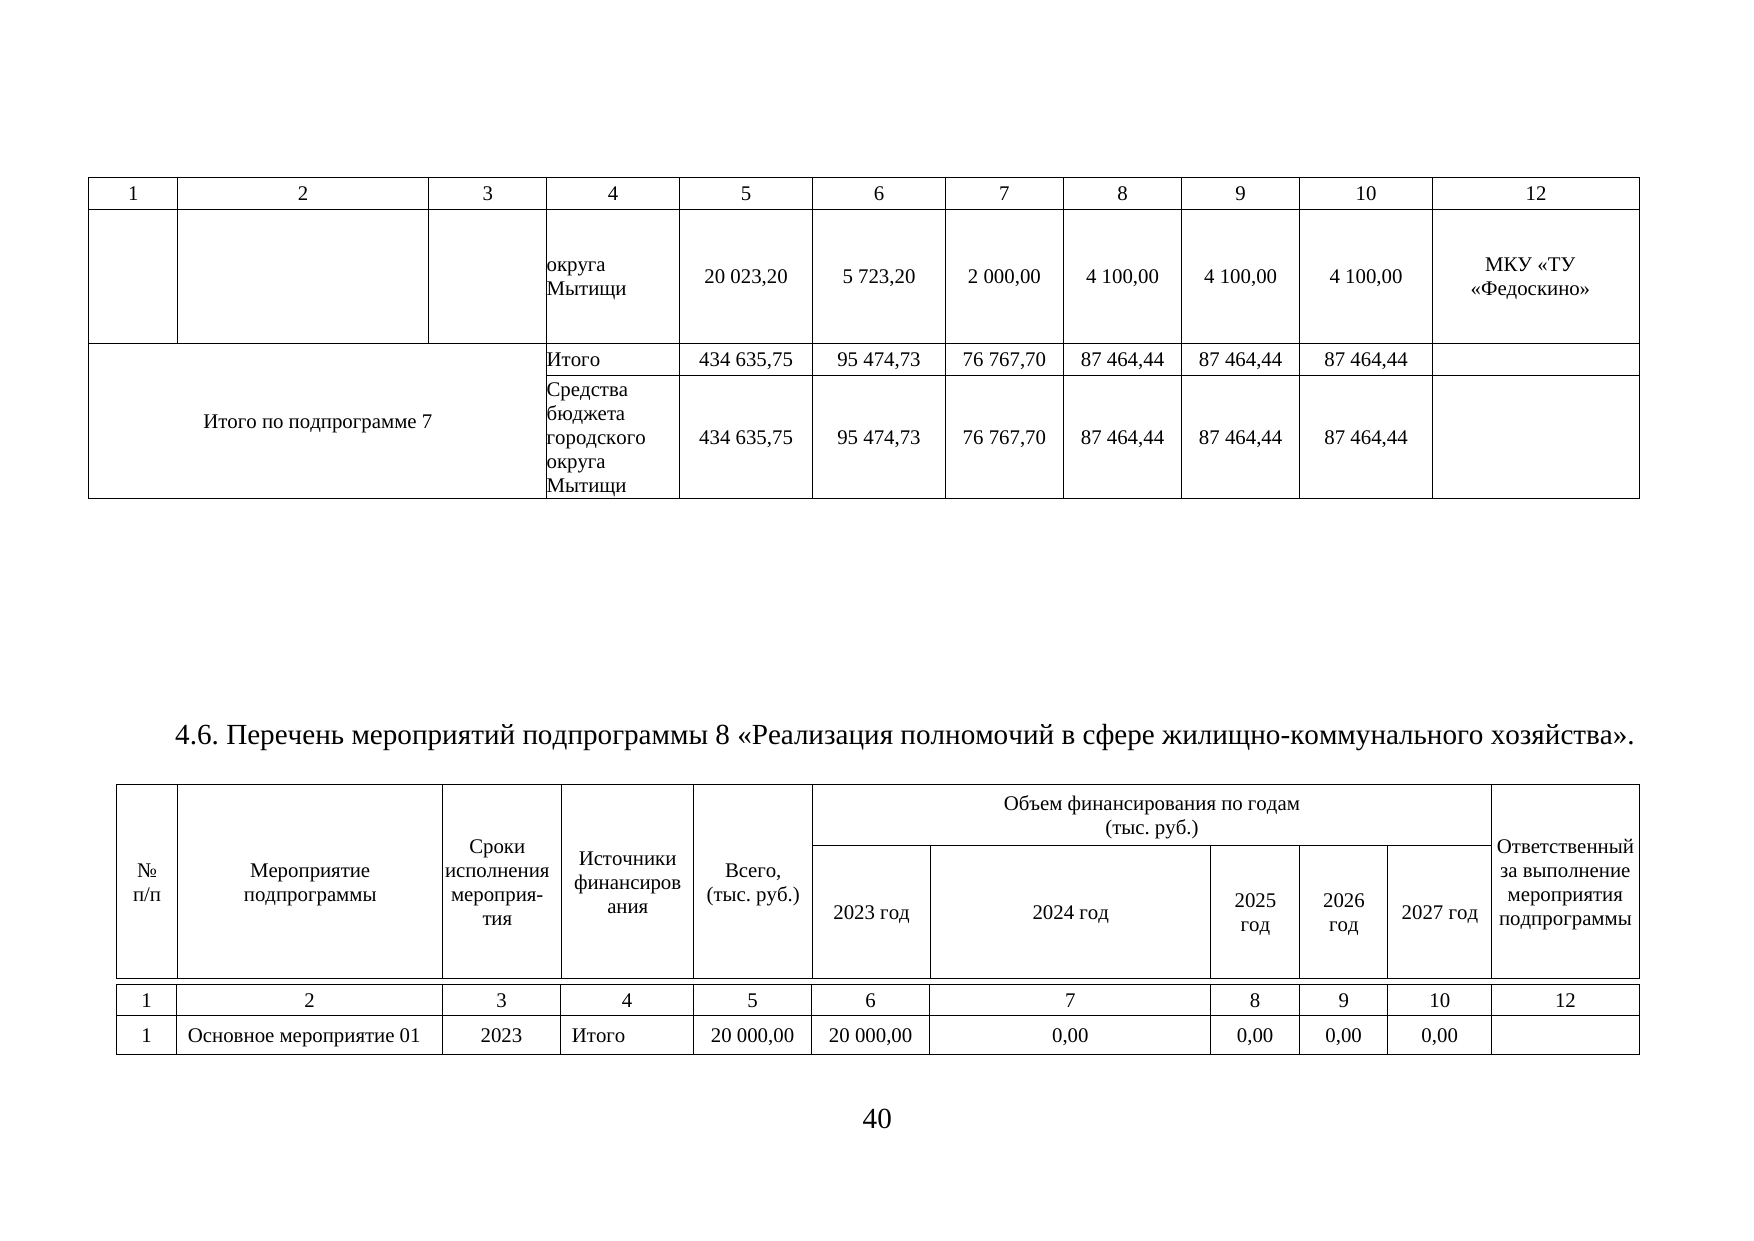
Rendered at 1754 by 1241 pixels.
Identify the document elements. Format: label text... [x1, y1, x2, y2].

table_header № п/п [117, 785, 177, 978]
table_cell [1433, 344, 1639, 374]
table_header Всего, (тыс. руб.) [694, 785, 812, 978]
table_header 7 [946, 178, 1063, 208]
table_cell 95 474,73 [813, 376, 945, 498]
table_header 12 [1433, 178, 1639, 208]
table_header 3 [429, 178, 546, 208]
table_cell 0,00 [1211, 1016, 1299, 1054]
table_cell 87 464,44 [1064, 344, 1181, 374]
table_header 3 [443, 985, 560, 1015]
table_cell 87 464,44 [1300, 376, 1432, 498]
table_cell Итого [547, 344, 679, 374]
table_header 8 [1211, 985, 1299, 1015]
table_cell 76 767,70 [946, 376, 1063, 498]
table_cell 1 [117, 1016, 176, 1054]
table_cell 4 100,00 [1300, 210, 1432, 343]
table_cell [1492, 1016, 1639, 1054]
table_header 1 [89, 178, 177, 208]
table_header 4 [547, 178, 679, 208]
table_cell 20 000,00 [812, 1016, 929, 1054]
table_cell 20 000,00 [694, 1016, 811, 1054]
table_header 2 [177, 985, 442, 1015]
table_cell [177, 1016, 442, 1054]
table_cell 76 767,70 [946, 344, 1063, 374]
table_header Объем финансирования по годам (тыс. руб.) [813, 785, 1491, 845]
table_header Источники финансирования [562, 785, 693, 978]
table_header 2 [178, 178, 428, 208]
table_header 12 [1492, 985, 1639, 1015]
table_cell 4 100,00 [1182, 210, 1299, 343]
table_cell 0,00 [1300, 1016, 1387, 1054]
table_header 9 [1300, 985, 1387, 1015]
table_cell 87 464,44 [1064, 376, 1181, 498]
text 4.6. Перечень мероприятий подпрограммы 8 «Реализация полномочий в сфере жилищно-коммунального хозяйства». [118, 717, 1636, 751]
table_cell 87 464,44 [1300, 344, 1432, 374]
table_header 10 [1300, 178, 1432, 208]
table_header Мероприятие подпрограммы [178, 785, 442, 978]
table_cell [1433, 376, 1639, 498]
table_header 10 [1388, 985, 1491, 1015]
table_cell 434 635,75 [680, 344, 812, 374]
table_cell 87 464,44 [1182, 344, 1299, 374]
table_cell 4 100,00 [1064, 210, 1181, 343]
table_cell 0,00 [1388, 1016, 1491, 1054]
table_cell 2024 год [931, 846, 1210, 978]
table_cell 2026 год [1300, 846, 1387, 978]
table_cell 20 023,20 [680, 210, 812, 343]
table_cell 87 464,44 [1182, 376, 1299, 498]
table_cell 2027 год [1388, 846, 1491, 978]
table_cell 95 474,73 [813, 344, 945, 374]
table_cell 2023 год [813, 846, 930, 978]
table_header 5 [680, 178, 812, 208]
table_header 9 [1182, 178, 1299, 208]
table_cell 2023 [443, 1016, 560, 1054]
table_cell 0,00 [930, 1016, 1210, 1054]
table_cell Итого [561, 1016, 693, 1054]
table_header 6 [812, 985, 929, 1015]
table_cell 2025 год [1211, 846, 1299, 978]
table_header 5 [694, 985, 811, 1015]
table_header 1 [117, 985, 176, 1015]
table_header Сроки исполнения мероприя-тия [443, 785, 561, 978]
table_header 7 [930, 985, 1210, 1015]
table_header 8 [1064, 178, 1181, 208]
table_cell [547, 210, 679, 343]
table_cell 2 000,00 [946, 210, 1063, 343]
table_header 6 [813, 178, 945, 208]
table_cell Средства бюджета городского округа Мытищи [547, 376, 679, 498]
table_cell 5 723,20 [813, 210, 945, 343]
table_header 4 [561, 985, 693, 1015]
table_cell 434 635,75 [680, 376, 812, 498]
table_cell Итого по подпрограмме 7 [89, 344, 546, 498]
table_cell МКУ «ТУ «Федоскино» [1433, 210, 1639, 343]
table_header Ответственный за выполнение мероприятия подпрограммы [1492, 785, 1639, 978]
